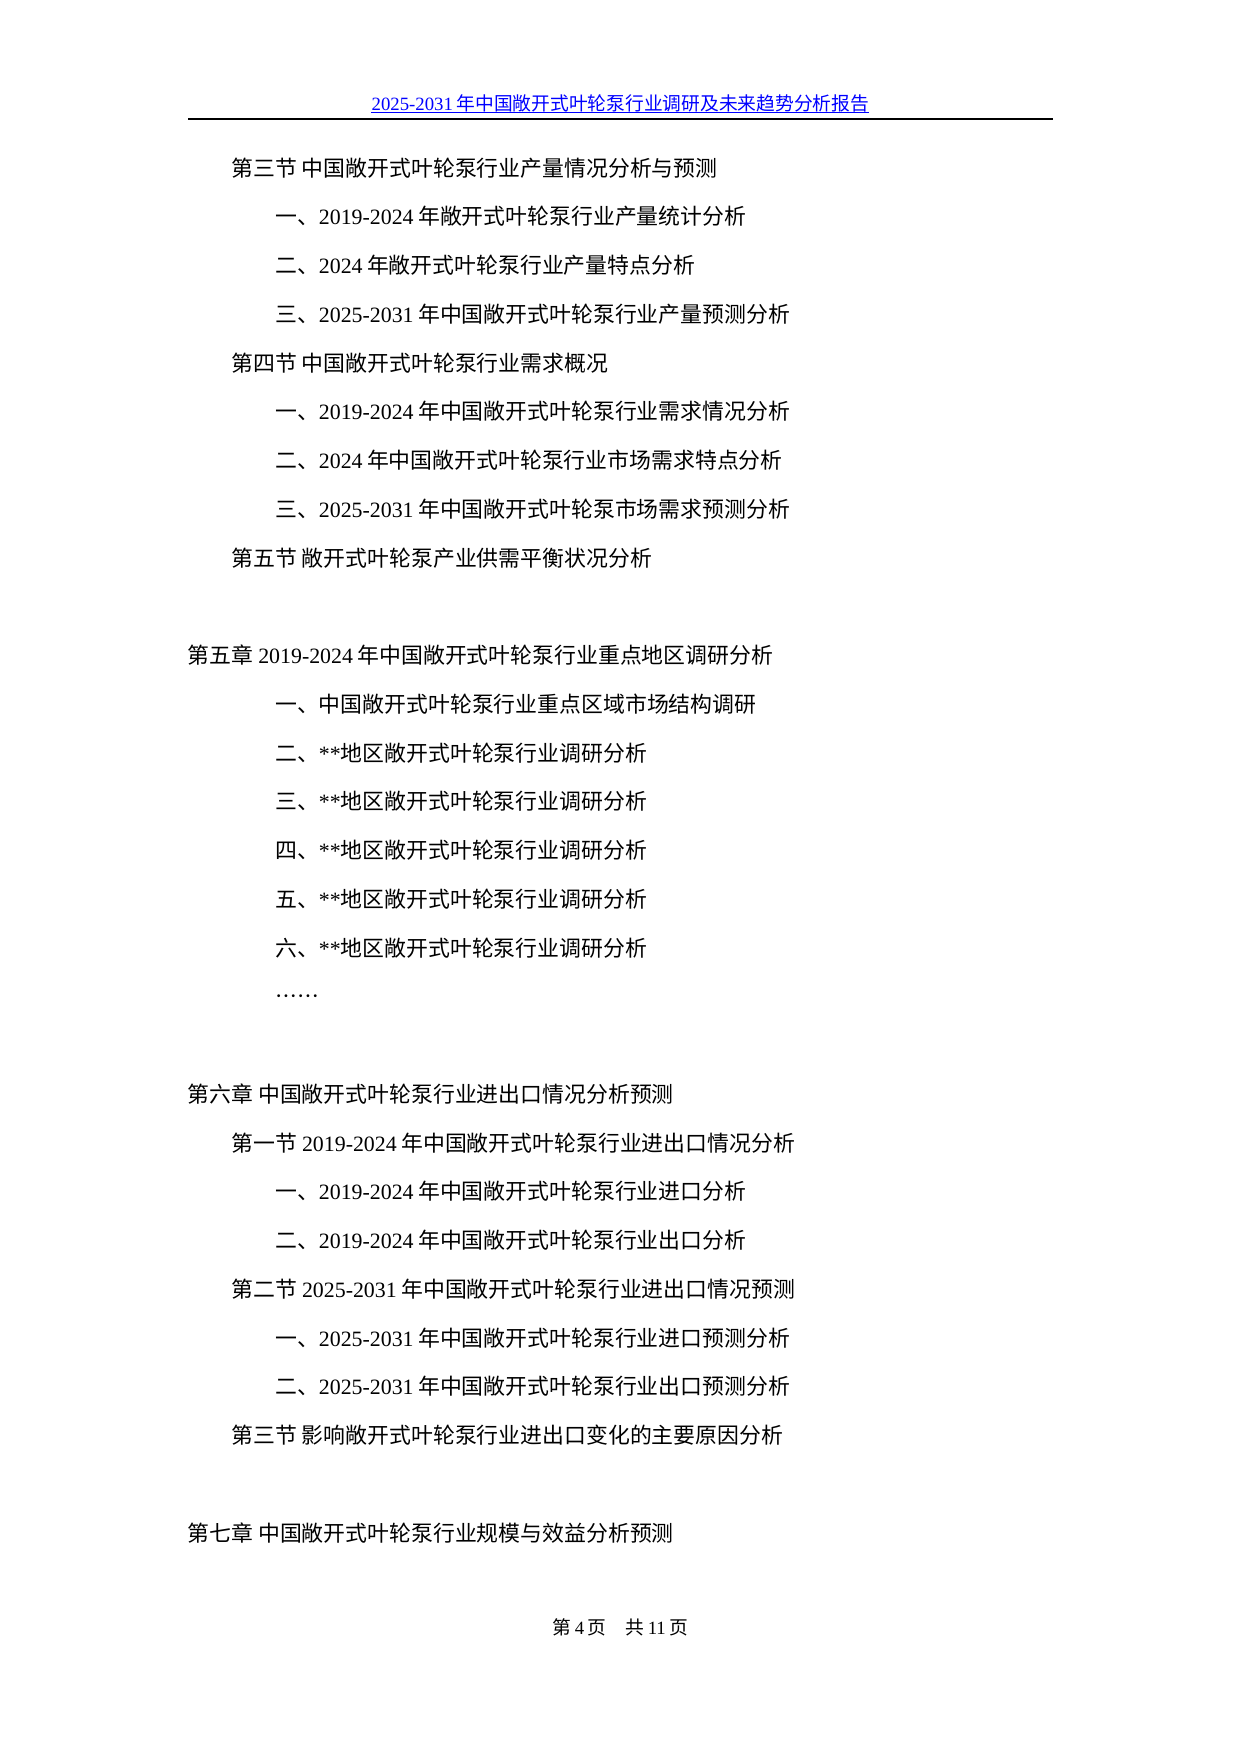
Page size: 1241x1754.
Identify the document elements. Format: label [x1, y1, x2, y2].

text [187, 150, 1053, 1548]
